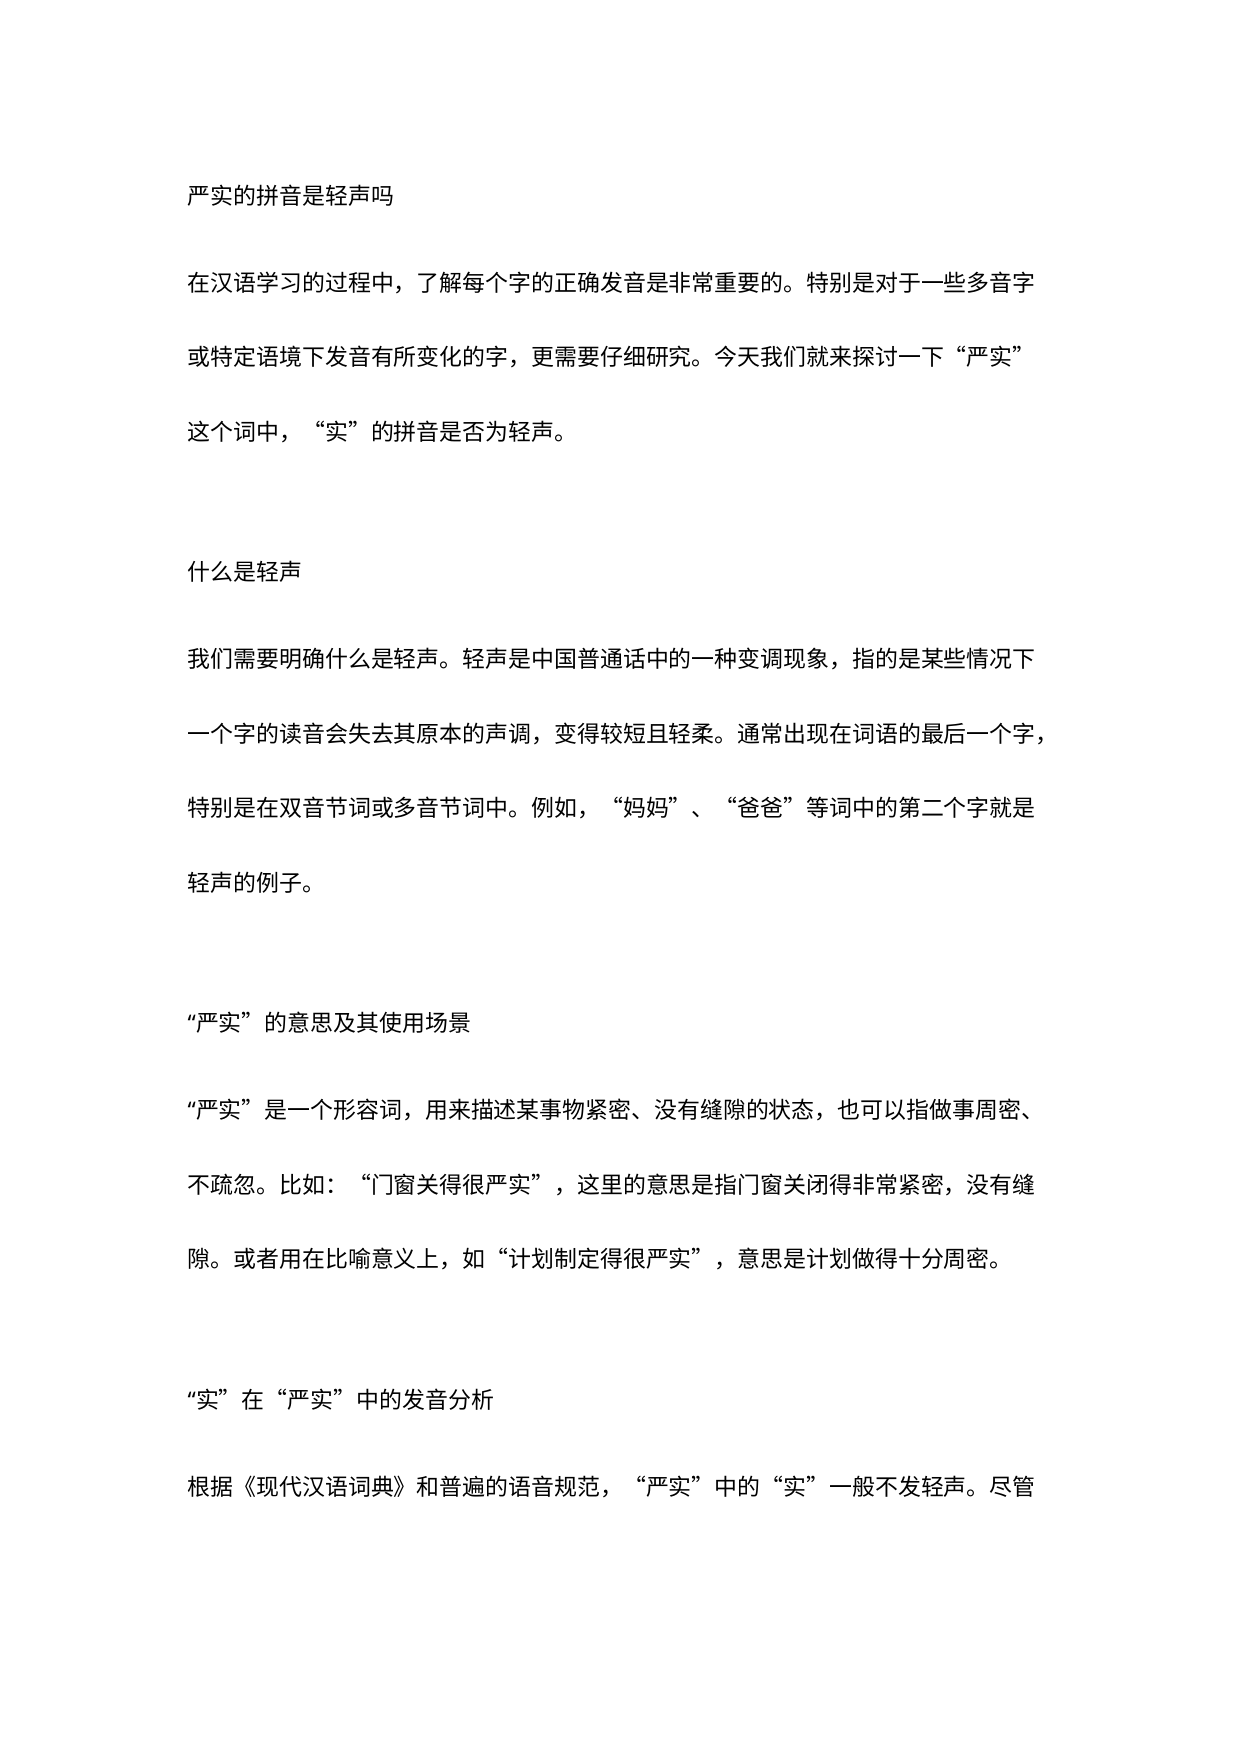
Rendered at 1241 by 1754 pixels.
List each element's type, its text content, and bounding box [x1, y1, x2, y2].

text 严实的拼音是轻声吗 [187, 162, 1053, 227]
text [187, 1452, 1053, 1517]
text “实”在“严实”中的发音分析 [187, 1366, 1053, 1431]
text 在汉语学习的过程中，了解每个字的正确发音是非常重要的。特别是对于一些多音字或特定语境下发音有所变化的字，更需要仔细研究。今天我们就来探讨一下“严实”这个词中，“实”的拼音是否为轻声。 [187, 248, 1053, 463]
text 什么是轻声 [187, 538, 1053, 603]
text 我们需要明确什么是轻声。轻声是中国普通话中的一种变调现象，指的是某些情况下一个字的读音会失去其原本的声调，变得较短且轻柔。通常出现在词语的最后一个字，特别是在双音节词或多音节词中。例如，“妈妈”、“爸爸”等词中的第二个字就是轻声的例子。 [187, 625, 1053, 914]
text “严实”的意思及其使用场景 [187, 989, 1053, 1054]
text “严实”是一个形容词，用来描述某事物紧密、没有缝隙的状态，也可以指做事周密、不疏忽。比如：“门窗关得很严实”，这里的意思是指门窗关闭得非常紧密，没有缝隙。或者用在比喻意义上，如“计划制定得很严实”，意思是计划做得十分周密。 [187, 1076, 1053, 1290]
